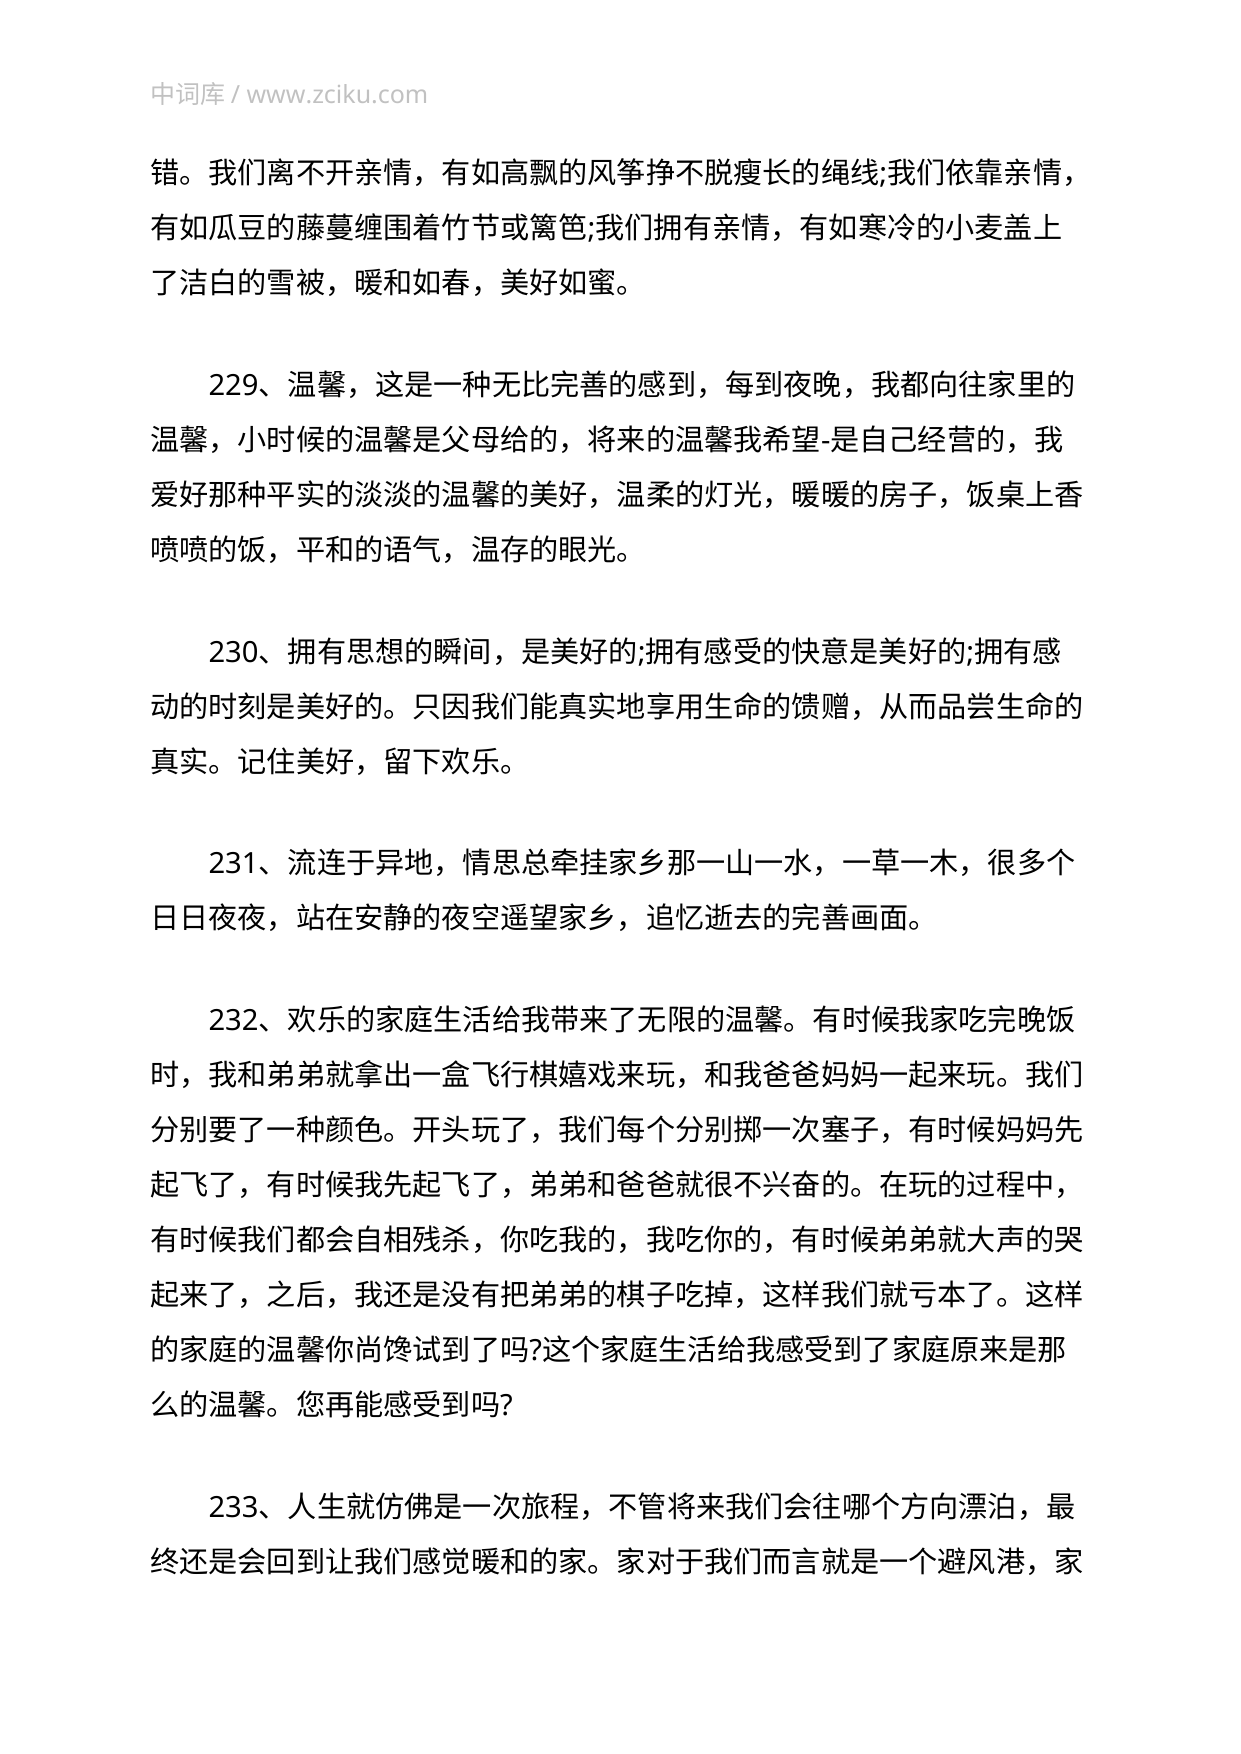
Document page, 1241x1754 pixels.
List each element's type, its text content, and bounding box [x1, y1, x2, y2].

text 230、拥有思想的瞬间，是美好的;拥有感受的快意是美好的;拥有感动的时刻是美好的。只因我们能真实地享用生命的馈赠，从而品尝生命的真实。记住美好，留下欢乐。 [150, 628, 1090, 781]
text 231、流连于异地，情思总牵挂家乡那一山一水，一草一木，很多个日日夜夜，站在安静的夜空遥望家乡，追忆逝去的完善画面。 [150, 840, 1090, 937]
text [150, 150, 1090, 302]
text 229、温馨，这是一种无比完善的感到，每到夜晚，我都向往家里的温馨，小时候的温馨是父母给的，将来的温馨我希望-是自己经营的，我爱好那种平实的淡淡的温馨的美好，温柔的灯光，暖暖的房子，饭桌上香喷喷的饭，平和的语气，温存的眼光。 [150, 362, 1090, 569]
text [150, 1483, 1090, 1581]
text 232、欢乐的家庭生活给我带来了无限的温馨。有时候我家吃完晚饭时，我和弟弟就拿出一盒飞行棋嬉戏来玩，和我爸爸妈妈一起来玩。我们分别要了一种颜色。开头玩了，我们每个分别掷一次塞子，有时候妈妈先起飞了，有时候我先起飞了，弟弟和爸爸就很不兴奋的。在玩的过程中，有时候我们都会自相残杀，你吃我的，我吃你的，有时候弟弟就大声的哭起来了，之后，我还是没有把弟弟的棋子吃掉，这样我们就亏本了。这样的家庭的温馨你尚馋试到了吗?这个家庭生活给我感受到了家庭原来是那么的温馨。您再能感受到吗? [150, 997, 1090, 1424]
